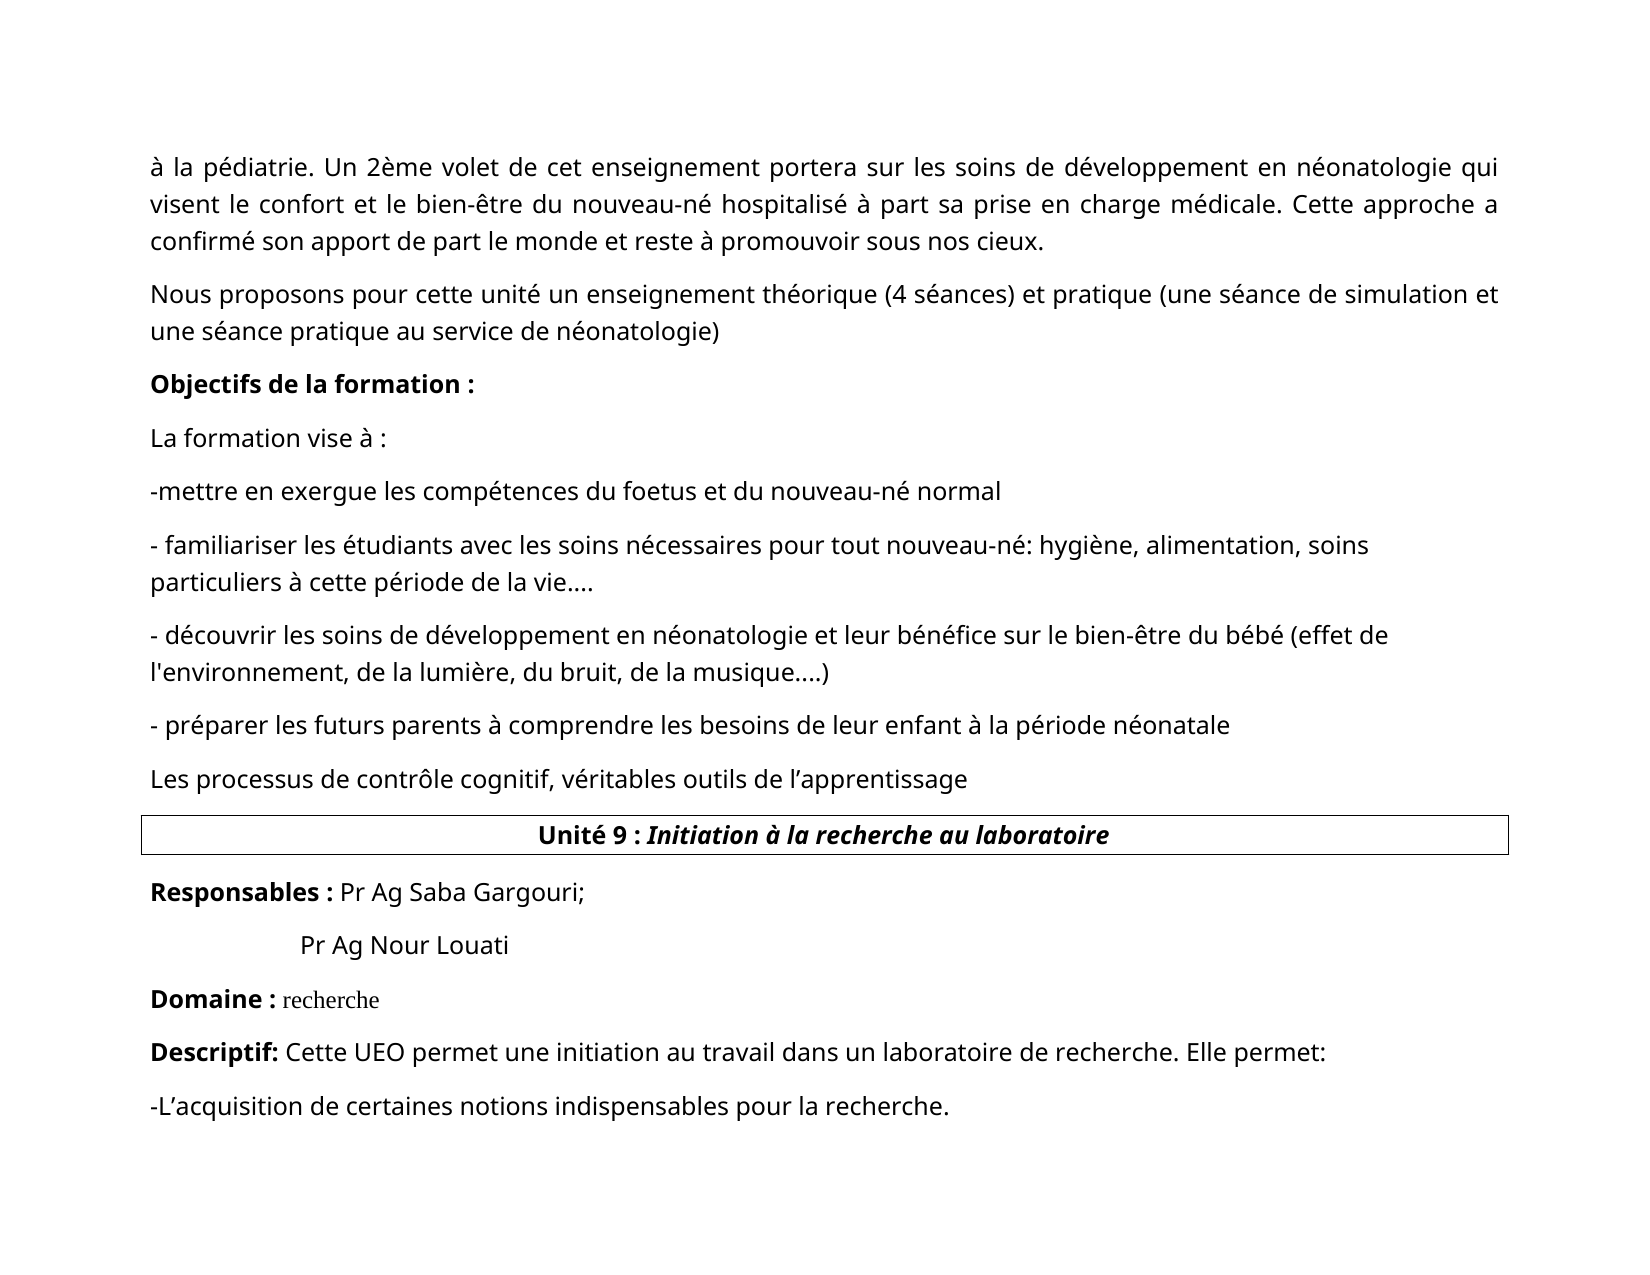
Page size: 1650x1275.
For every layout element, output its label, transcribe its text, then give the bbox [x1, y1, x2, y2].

text La formation vise à : [150, 421, 1500, 455]
text Pr Ag Nour Louati [225, 928, 1500, 962]
text Objectifs de la formation : [150, 367, 1500, 401]
text -L’acquisition de certaines notions indispensables pour la recherche. [150, 1088, 1500, 1122]
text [150, 150, 1500, 258]
text Les processus de contrôle cognitif, véritables outils de l’apprentissage [150, 761, 1500, 795]
text - découvrir les soins de développement en néonatologie et leur bénéfice sur le bien-être du bébé (effet de l'environnement, de la lumière, du bruit, de la musique....) [150, 618, 1500, 688]
text -mettre en exergue les compétences du foetus et du nouveau-né normal [150, 474, 1500, 508]
text Responsables : Pr Ag Saba Gargouri; [150, 874, 1500, 908]
text Descriptif: Cette UEO permet une initiation au travail dans un laboratoire de recherche. Elle permet: [150, 1035, 1500, 1069]
text - préparer les futurs parents à comprendre les besoins de leur enfant à la période néonatale [150, 708, 1500, 742]
text - familiariser les étudiants avec les soins nécessaires pour tout nouveau-né: hygiène, alimentation, soins particuliers à cette période de la vie.... [150, 527, 1500, 598]
text Nous proposons pour cette unité un enseignement théorique (4 séances) et pratique (une séance de simulation et une séance pratique au service de néonatologie) [150, 277, 1500, 348]
text Unité 9 : Initiation à la recherche au laboratoire [142, 816, 1508, 854]
text Domaine : recherche [150, 981, 1500, 1015]
